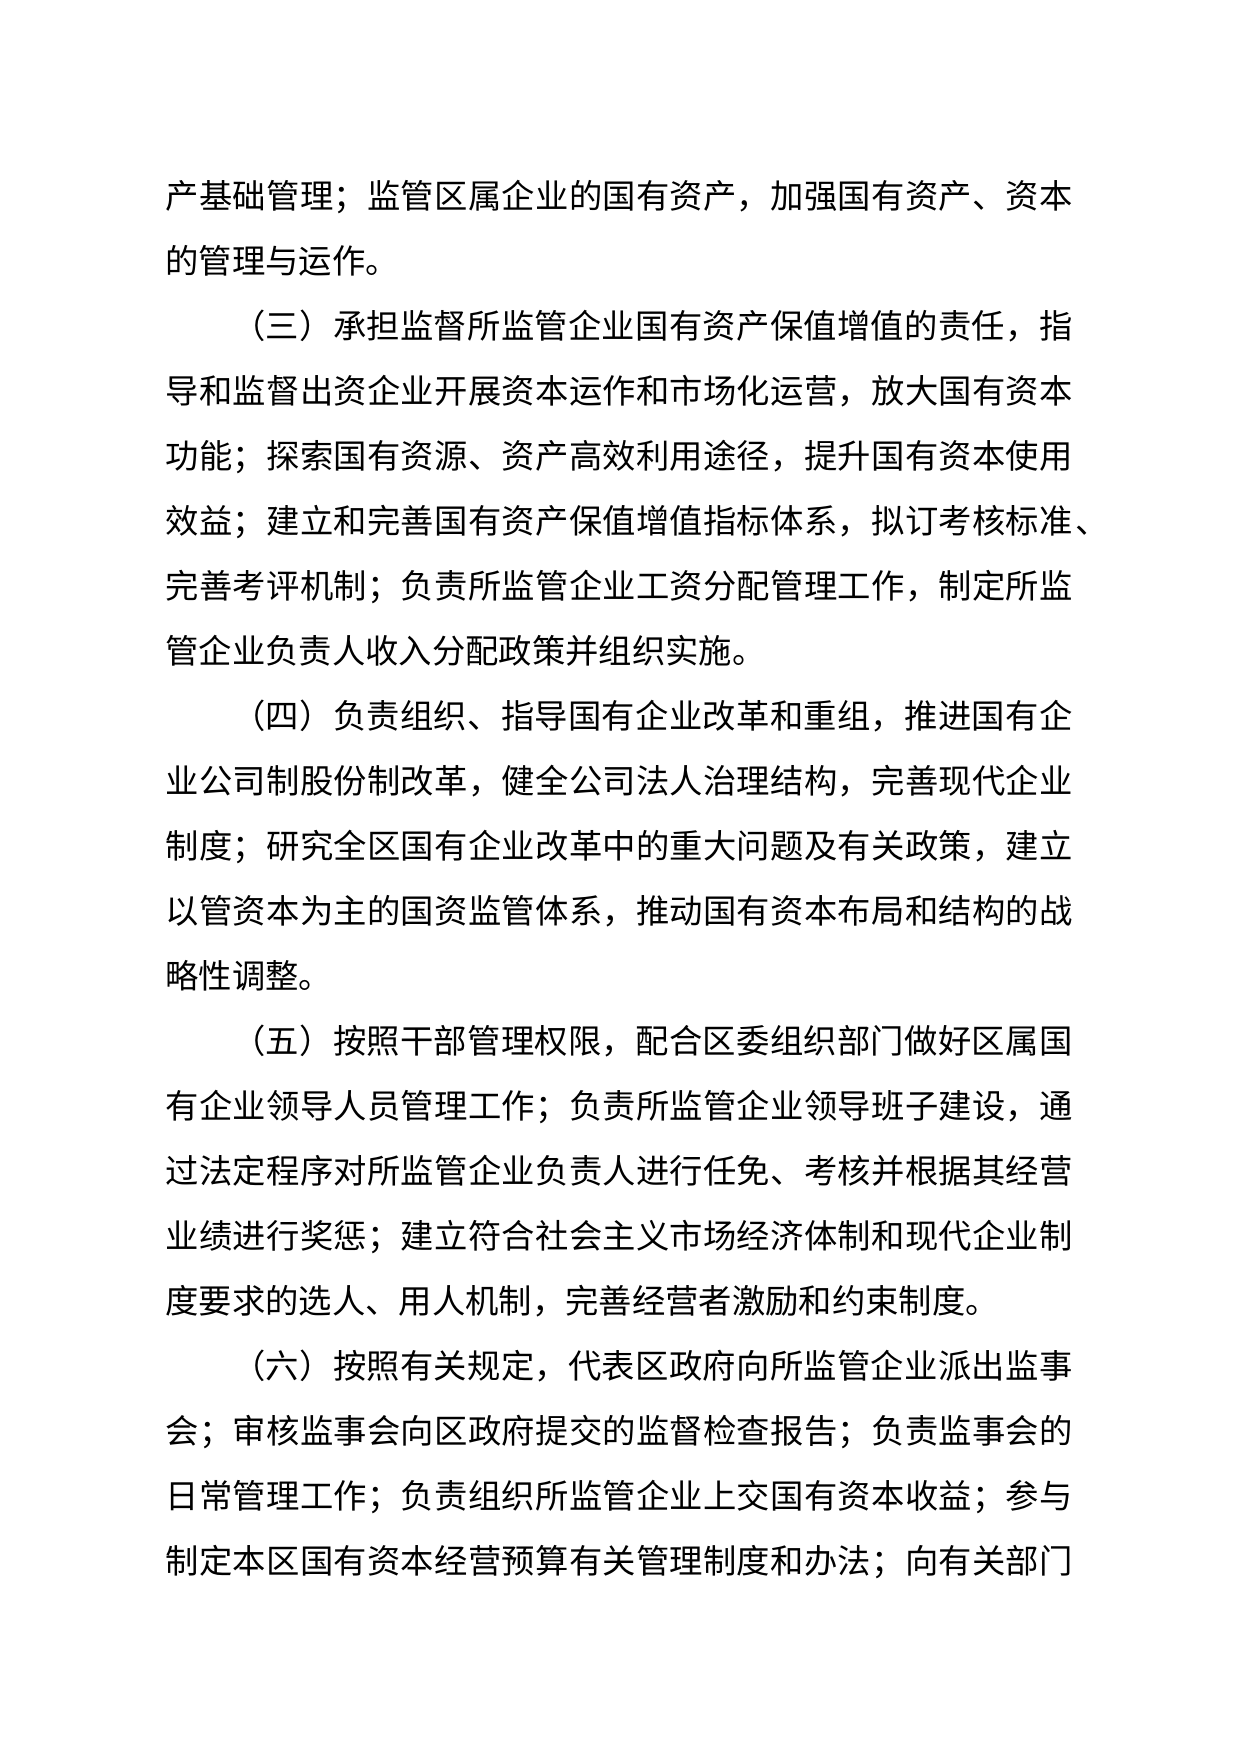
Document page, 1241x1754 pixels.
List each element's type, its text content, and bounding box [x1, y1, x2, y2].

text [165, 1332, 1075, 1592]
text （三）承担监督所监管企业国有资产保值增值的责任，指导和监督出资企业开展资本运作和市场化运营，放大国有资本功能；探索国有资源、资产高效利用途径，提升国有资本使用效益；建立和完善国有资产保值增值指标体系，拟订考核标准、完善考评机制；负责所监管企业工资分配管理工作，制定所监管企业负责人收入分配政策并组织实施。 [165, 292, 1075, 682]
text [165, 162, 1075, 292]
text （五）按照干部管理权限，配合区委组织部门做好区属国有企业领导人员管理工作；负责所监管企业领导班子建设，通过法定程序对所监管企业负责人进行任免、考核并根据其经营业绩进行奖惩；建立符合社会主义市场经济体制和现代企业制度要求的选人、用人机制，完善经营者激励和约束制度。 [165, 1007, 1075, 1332]
text （四）负责组织、指导国有企业改革和重组，推进国有企业公司制股份制改革，健全公司法人治理结构，完善现代企业制度；研究全区国有企业改革中的重大问题及有关政策，建立以管资本为主的国资监管体系，推动国有资本布局和结构的战略性调整。 [165, 682, 1075, 1007]
